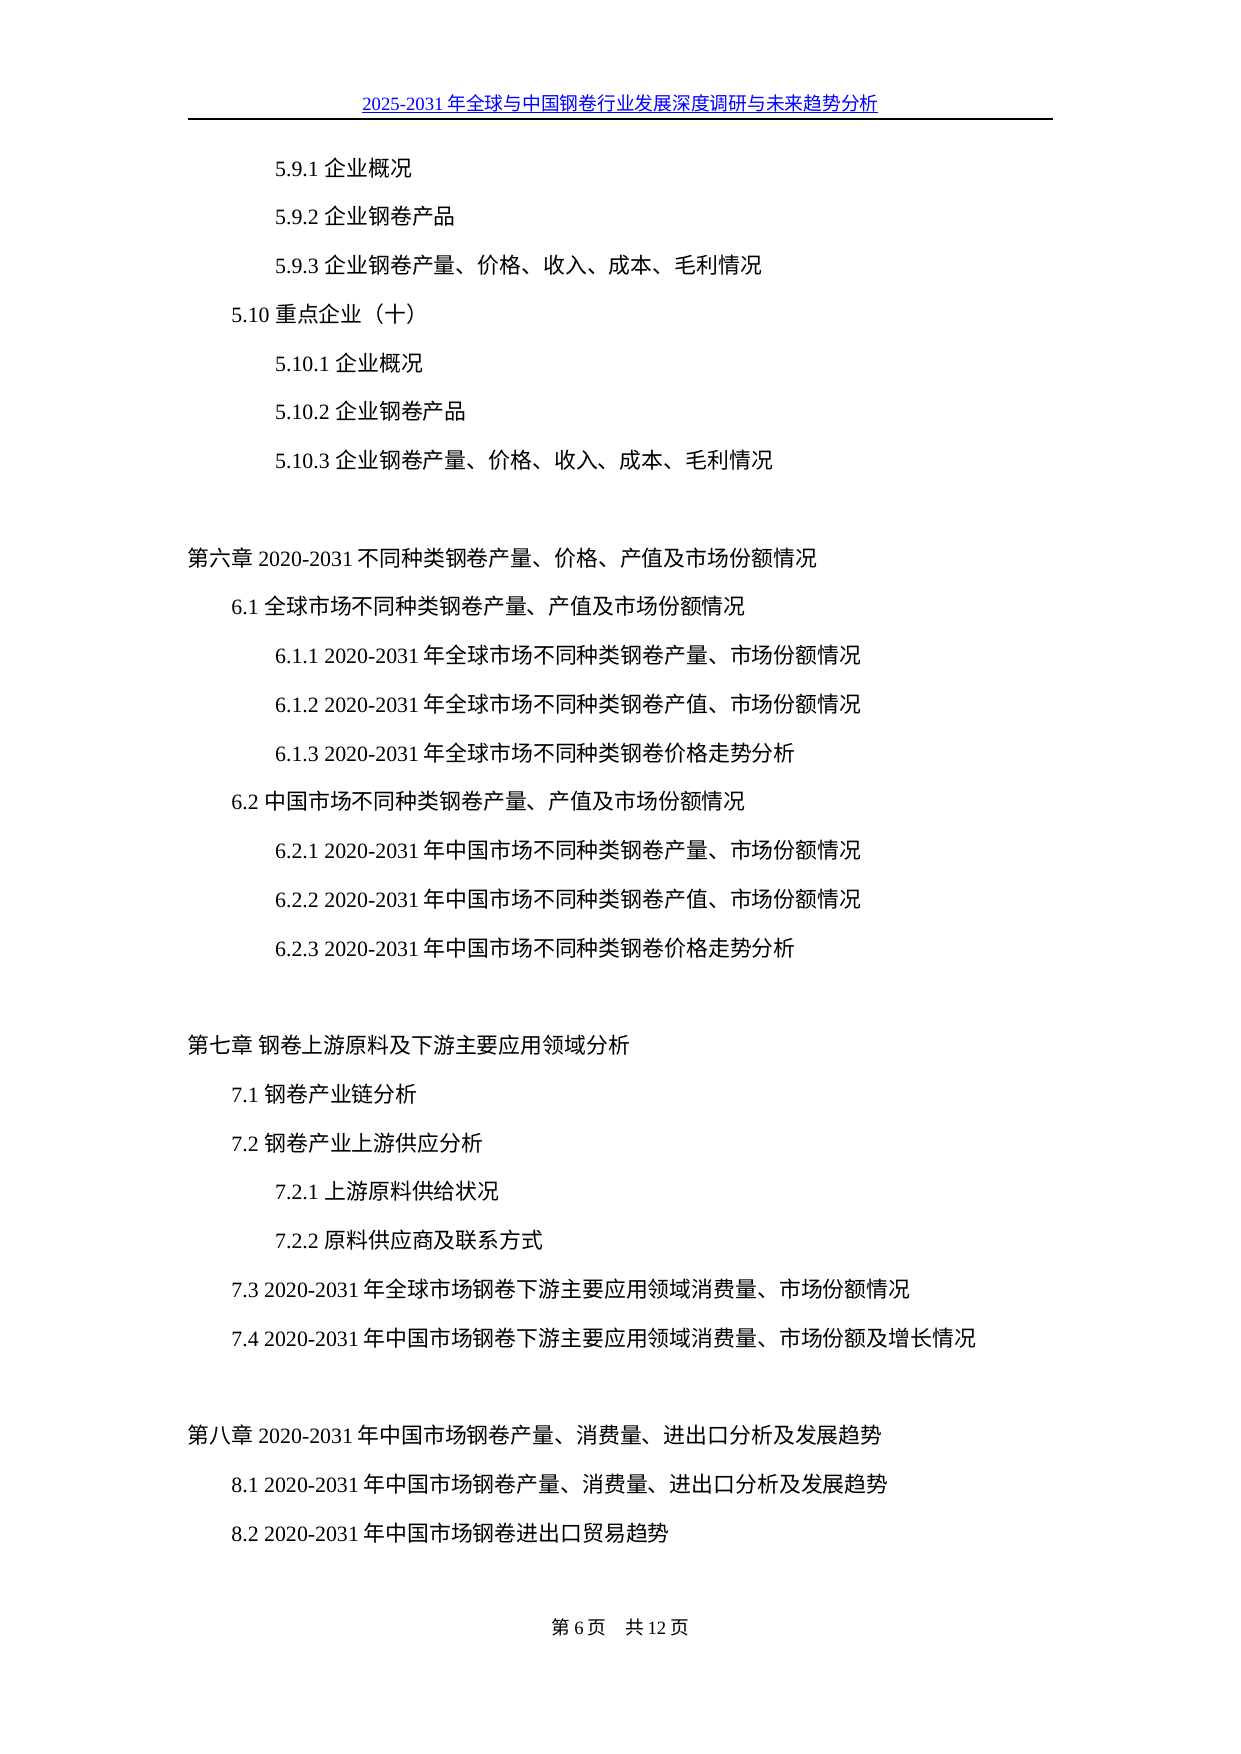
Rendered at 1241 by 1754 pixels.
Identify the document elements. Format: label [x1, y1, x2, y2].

text [187, 150, 1053, 1548]
